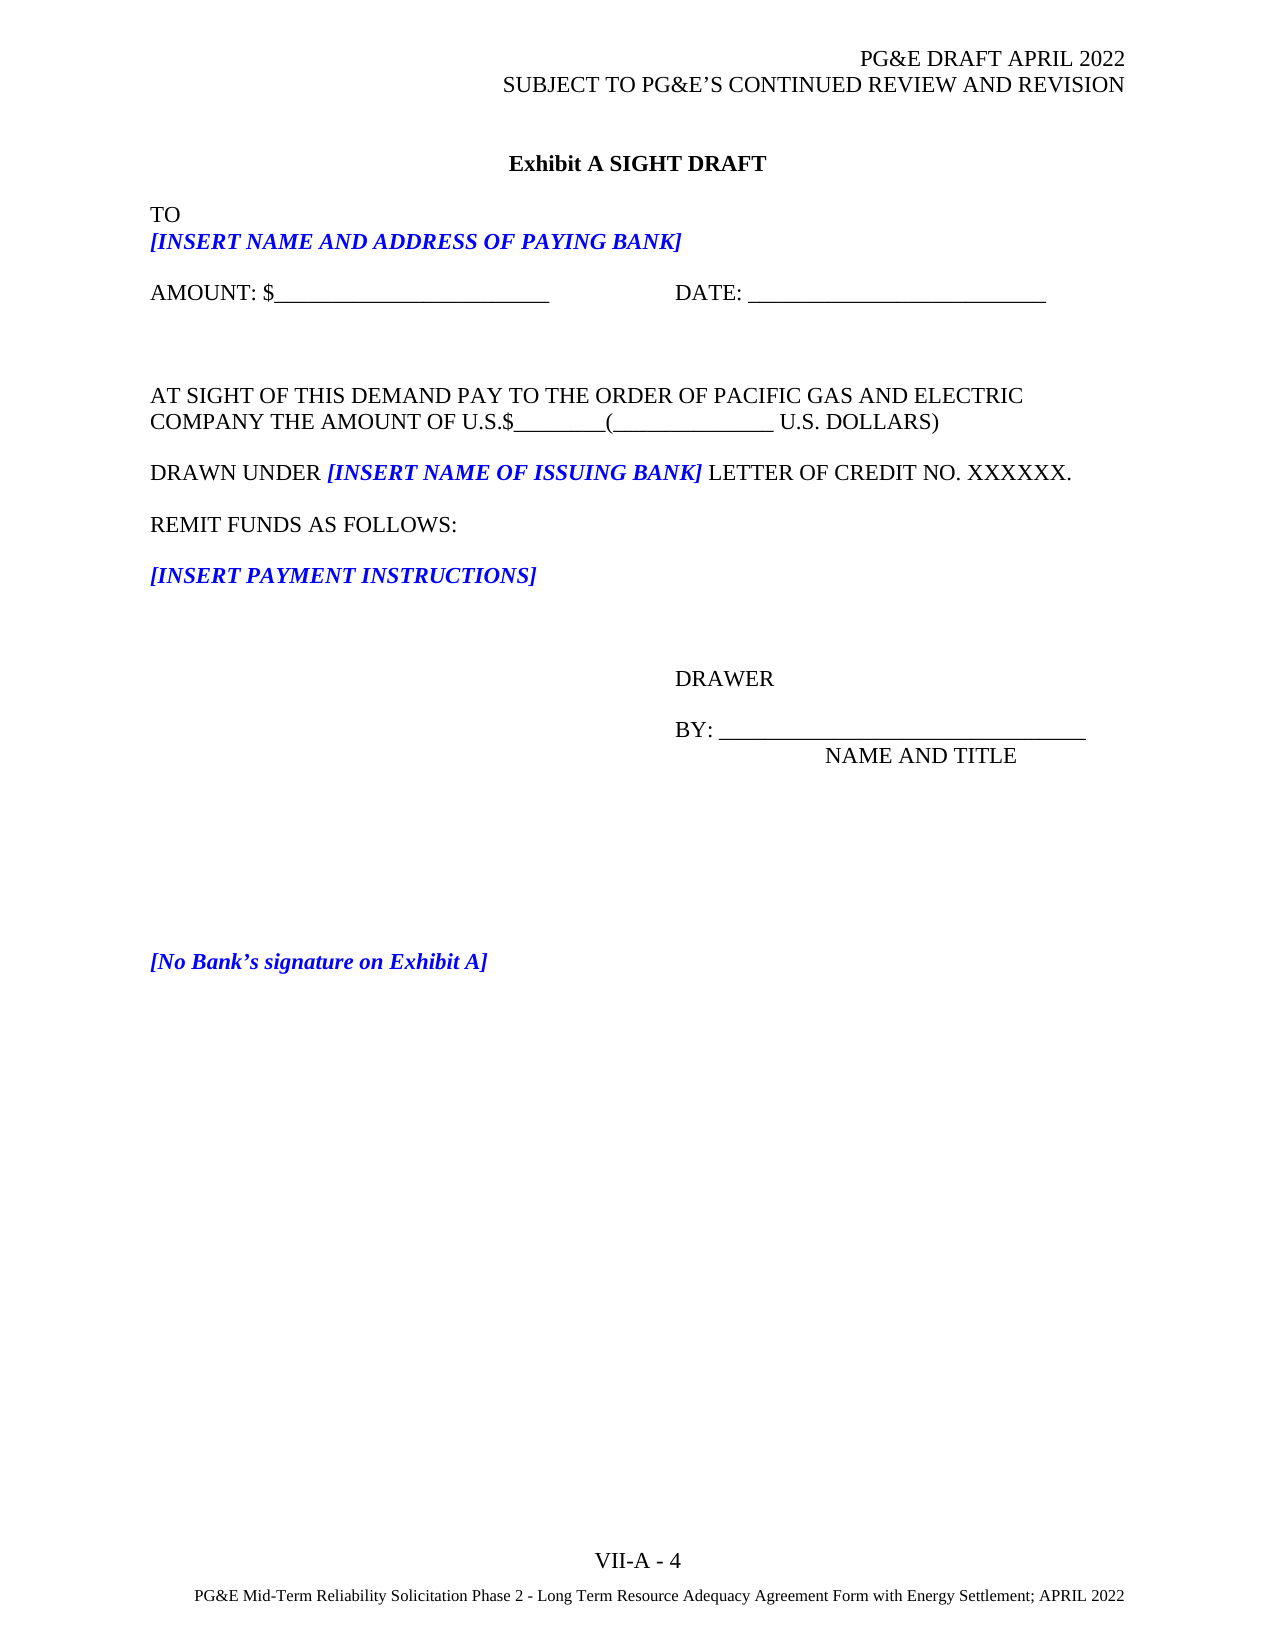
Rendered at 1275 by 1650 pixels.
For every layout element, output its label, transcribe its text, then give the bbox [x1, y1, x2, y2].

text [INSERT NAME AND ADDRESS OF PAYING BANK] [150, 228, 1125, 254]
text [No Bank’s signature on Exhibit A] [150, 948, 1125, 974]
text TO [150, 201, 1125, 228]
text DRAWER [225, 665, 1125, 691]
text BY: ________________________________ [150, 716, 1125, 743]
text Exhibit A SIGHT DRAFT [150, 150, 1125, 176]
text [INSERT PAYMENT INSTRUCTIONS] [150, 562, 1125, 588]
text REMIT FUNDS AS FOLLOWS: [150, 511, 1125, 537]
text AMOUNT: $________________________ DATE: __________________________ [150, 279, 1125, 305]
text NAME AND TITLE [150, 743, 1125, 769]
text AT SIGHT OF THIS DEMAND PAY TO THE ORDER OF PACIFIC GAS AND ELECTRIC COMPANY THE AMOUNT OF U.S.$________(______________ U.S. DOLLARS) [150, 382, 1125, 434]
text DRAWN UNDER [INSERT NAME OF ISSUING BANK] LETTER OF CREDIT NO. XXXXXX. [150, 459, 1125, 486]
